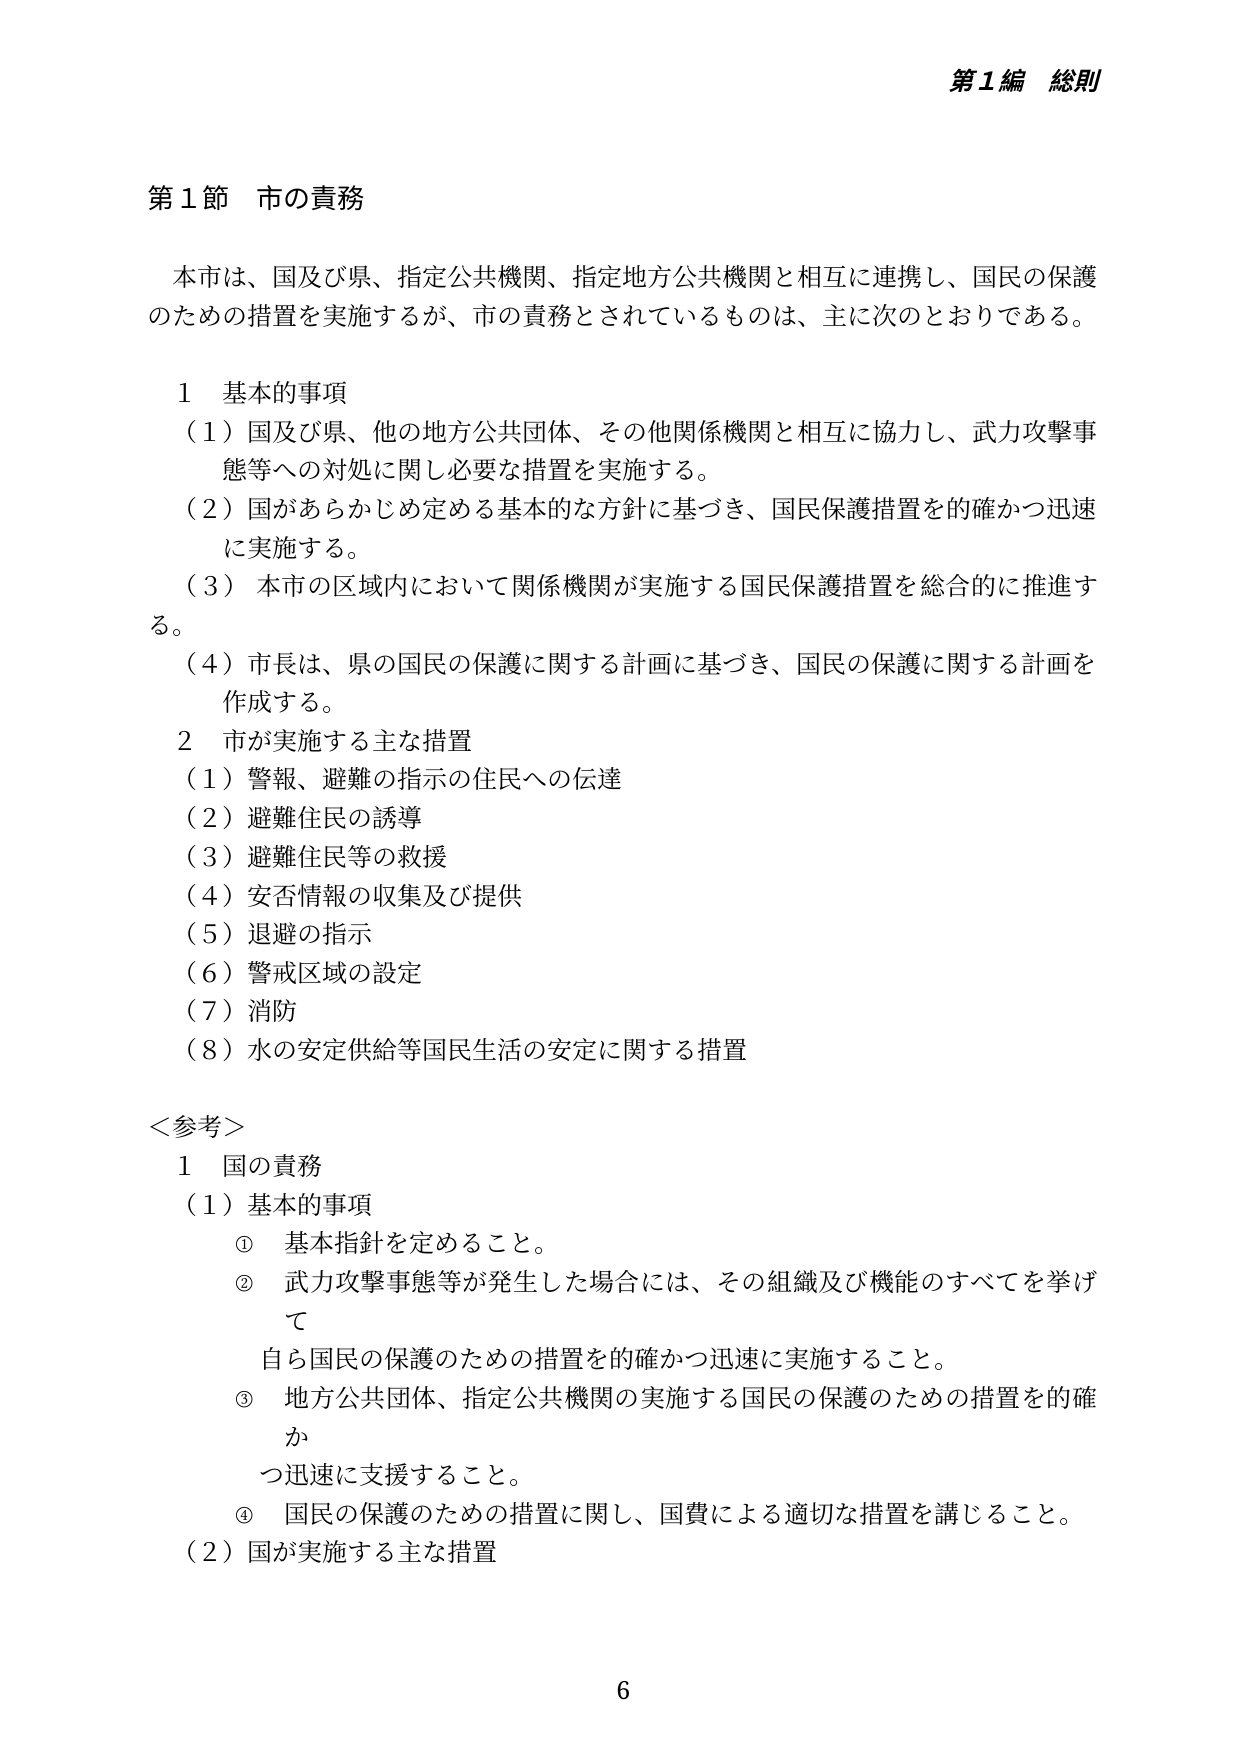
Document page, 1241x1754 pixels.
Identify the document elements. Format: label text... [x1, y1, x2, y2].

text （４）市長は、県の国民の保護に関する計画に基づき、国民の保護に関する計画を [148, 642, 1098, 680]
list 国民の保護のための措置に関し、国費による適切な措置を講じること。 [234, 1492, 1098, 1530]
text （３） 本市の区域内において関係機関が実施する国民保護措置を総合的に推進する。 [148, 564, 1098, 642]
text １ 基本的事項 [148, 371, 1098, 410]
text 自ら国民の保護のための措置を的確かつ迅速に実施すること。 [234, 1337, 1098, 1376]
subtitle 第１節 市の責務 [148, 177, 1098, 216]
list 武力攻撃事態等が発生した場合には、その組織及び機能のすべてを挙げて [234, 1260, 1098, 1337]
text に実施する。 [148, 526, 1098, 564]
text 作成する。 [148, 680, 1098, 719]
text 態等への対処に関し必要な措置を実施する。 [148, 448, 1098, 487]
text （４）安否情報の収集及び提供 [148, 873, 1098, 912]
list 基本指針を定めること。 [234, 1221, 1098, 1260]
text （２）国があらかじめ定める基本的な方針に基づき、国民保護措置を的確かつ迅速 [148, 487, 1098, 526]
text （１）国及び県、他の地方公共団体、その他関係機関と相互に協力し、武力攻撃事 [148, 410, 1098, 448]
text （１）基本的事項 [148, 1183, 1098, 1221]
text （２）避難住民の誘導 [148, 796, 1098, 835]
text ＜参考＞ [148, 1105, 1098, 1144]
text ２ 市が実施する主な措置 [148, 719, 1098, 757]
text （８）水の安定供給等国民生活の安定に関する措置 [148, 1028, 1098, 1067]
text （１）警報、避難の指示の住民への伝達 [148, 757, 1098, 796]
list 地方公共団体、指定公共機関の実施する国民の保護のための措置を的確か [234, 1376, 1098, 1453]
text つ迅速に支援すること。 [234, 1453, 1098, 1492]
text １ 国の責務 [148, 1144, 1098, 1183]
text （５）退避の指示 [148, 912, 1098, 951]
text （６）警戒区域の設定 [148, 951, 1098, 989]
text 本市は、国及び県、指定公共機関、指定地方公共機関と相互に連携し、国民の保護のための措置を実施するが、市の責務とされているものは、主に次のとおりである。 [148, 255, 1098, 332]
text （３）避難住民等の救援 [148, 835, 1098, 873]
text （２）国が実施する主な措置 [148, 1530, 1098, 1569]
text （７）消防 [148, 989, 1098, 1028]
